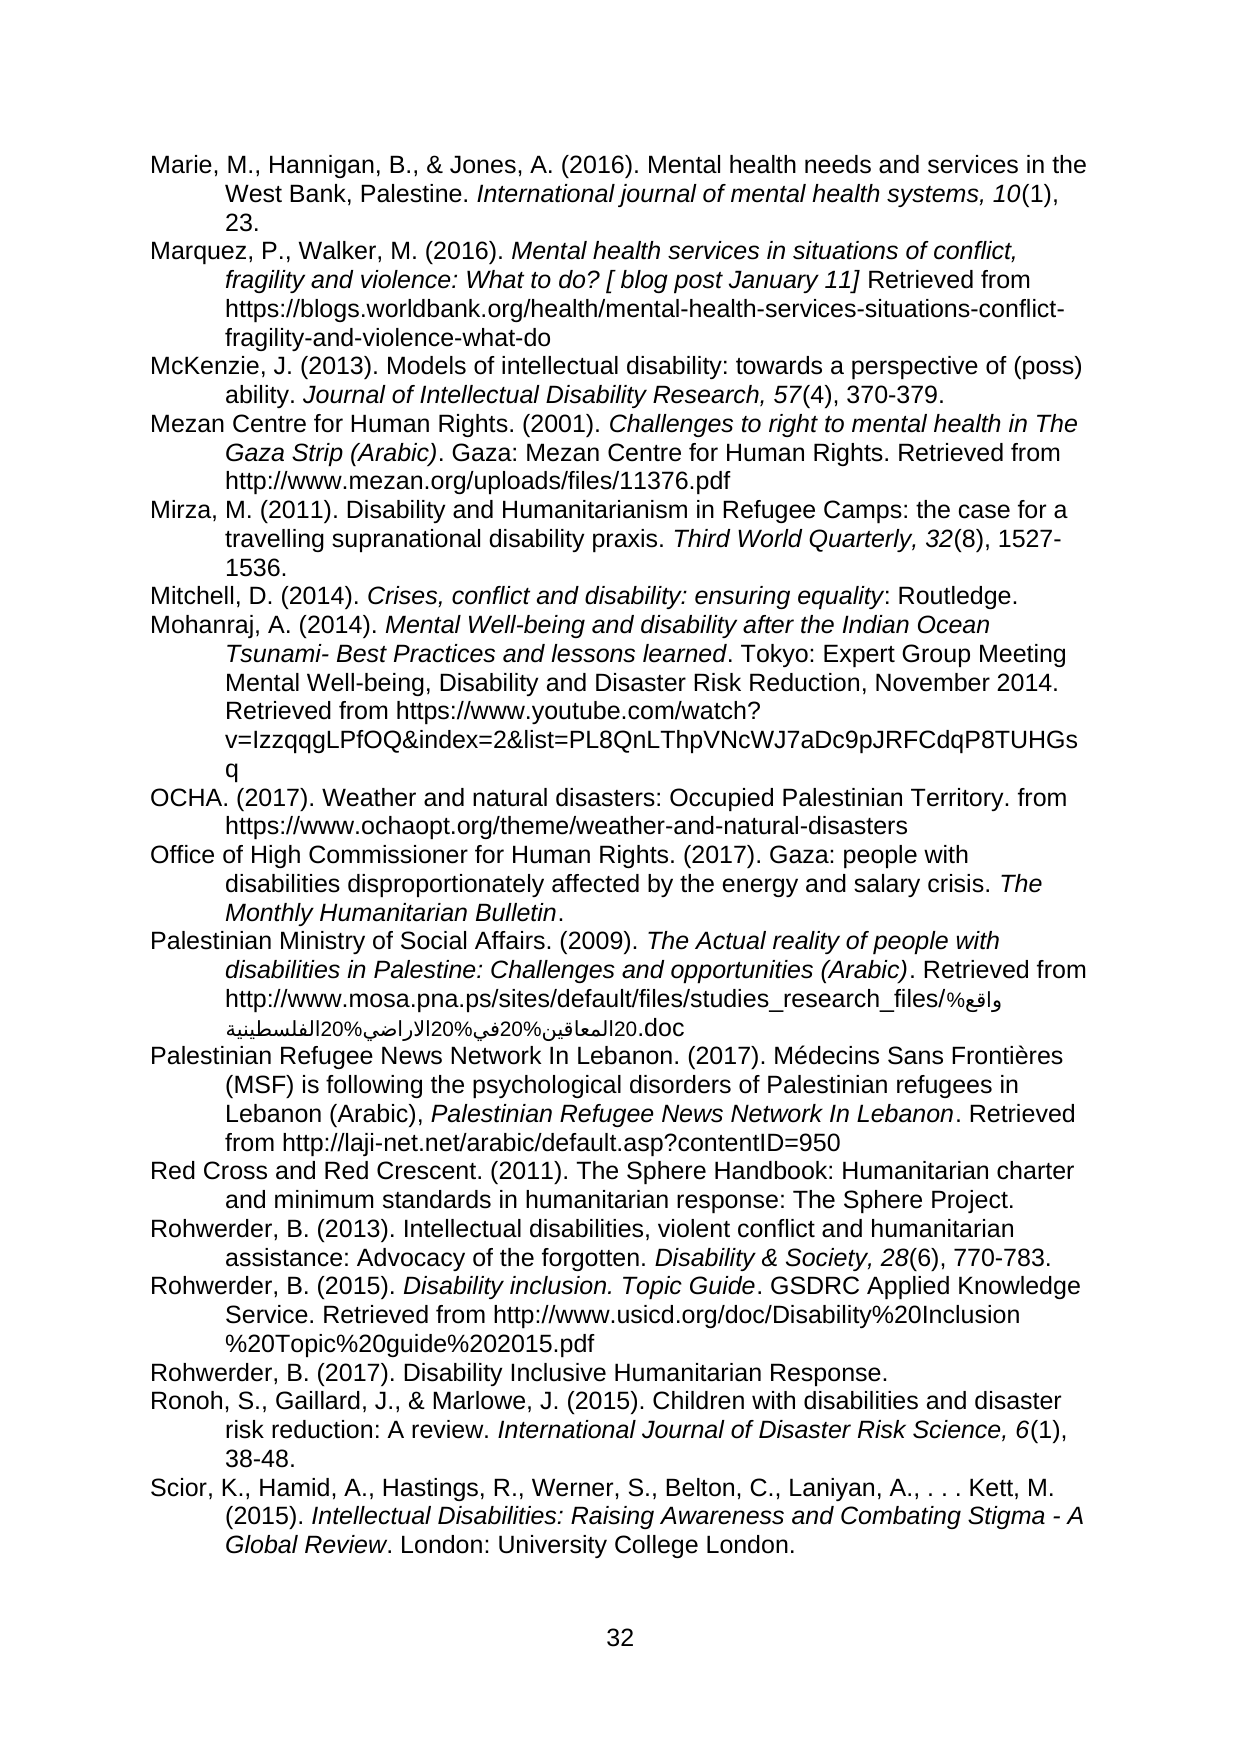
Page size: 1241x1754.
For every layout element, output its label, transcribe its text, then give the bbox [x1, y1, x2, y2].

text Rohwerder, B. (2015). Disability inclusion. Topic Guide. GSDRC Applied Knowledge Service. Retrieved from http://www.usicd.org/doc/Disability%20Inclusion%20Topic%20guide%202015.pdf [150, 1271, 1090, 1357]
text Rohwerder, B. (2017). Disability Inclusive Humanitarian Response. [150, 1357, 1090, 1386]
text Marquez, P., Walker, M. (2016). Mental health services in situations of conflict, fragility and violence: What to do? [ blog post January 11] Retrieved from https://blogs.worldbank.org/health/mental-health-services-situations-conflict-fragility-and-violence-what-do [150, 236, 1090, 351]
text Scior, K., Hamid, A., Hastings, R., Werner, S., Belton, C., Laniyan, A., . . . Kett, M. (2015). Intellectual Disabilities: Raising Awareness and Combating Stigma - A Global Review. London: University College London. [150, 1472, 1090, 1559]
text Mezan Centre for Human Rights. (2001). Challenges to right to mental health in The Gaza Strip (Arabic). Gaza: Mezan Centre for Human Rights. Retrieved from http://www.mezan.org/uploads/files/11376.pdf [150, 409, 1090, 495]
text Mohanraj, A. (2014). Mental Well-being and disability after the Indian Ocean Tsunami- Best Practices and lessons learned. Tokyo: Expert Group Meeting Mental Well-being, Disability and Disaster Risk Reduction, November 2014. Retrieved from https://www.youtube.com/watch?v=IzzqqgLPfOQ&index=2&list=PL8QnLThpVNcWJ7aDc9pJRFCdqP8TUHGsq [150, 610, 1090, 782]
text Ronoh, S., Gaillard, J., & Marlowe, J. (2015). Children with disabilities and disaster risk reduction: A review. International Journal of Disaster Risk Science, 6(1), 38-48. [150, 1386, 1090, 1472]
text Office of High Commissioner for Human Rights. (2017). Gaza: people with disabilities disproportionately affected by the energy and salary crisis. The Monthly Humanitarian Bulletin. [150, 840, 1090, 926]
text OCHA. (2017). Weather and natural disasters: Occupied Palestinian Territory. from https://www.ochaopt.org/theme/weather-and-natural-disasters [150, 782, 1090, 840]
text Mitchell, D. (2014). Crises, conflict and disability: ensuring equality: Routledge. [150, 581, 1090, 610]
text Rohwerder, B. (2013). Intellectual disabilities, violent conflict and humanitarian assistance: Advocacy of the forgotten. Disability & Society, 28(6), 770-783. [150, 1214, 1090, 1271]
text Marie, M., Hannigan, B., & Jones, A. (2016). Mental health needs and services in the West Bank, Palestine. International journal of mental health systems, 10(1), 23. [150, 150, 1090, 236]
text Mirza, M. (2011). Disability and Humanitarianism in Refugee Camps: the case for a travelling supranational disability praxis. Third World Quarterly, 32(8), 1527-1536. [150, 495, 1090, 581]
text Red Cross and Red Crescent. (2011). The Sphere Handbook: Humanitarian charter and minimum standards in humanitarian response: The Sphere Project. [150, 1156, 1090, 1214]
text McKenzie, J. (2013). Models of intellectual disability: towards a perspective of (poss) ability. Journal of Intellectual Disability Research, 57(4), 370-379. [150, 351, 1090, 409]
text Palestinian Refugee News Network In Lebanon. (2017). Médecins Sans Frontières (MSF) is following the psychological disorders of Palestinian refugees in Lebanon (Arabic), Palestinian Refugee News Network In Lebanon. Retrieved from http://laji-net.net/arabic/default.asp?contentID=950 [150, 1041, 1090, 1156]
text Palestinian Ministry of Social Affairs. (2009). The Actual reality of people with disabilities in Palestine: Challenges and opportunities (Arabic). Retrieved from http://www.mosa.pna.ps/sites/default/files/studies_research_files/واقع%20المعاقين%20في%20الاراضي%20الفلسطينية.doc [150, 926, 1090, 1041]
